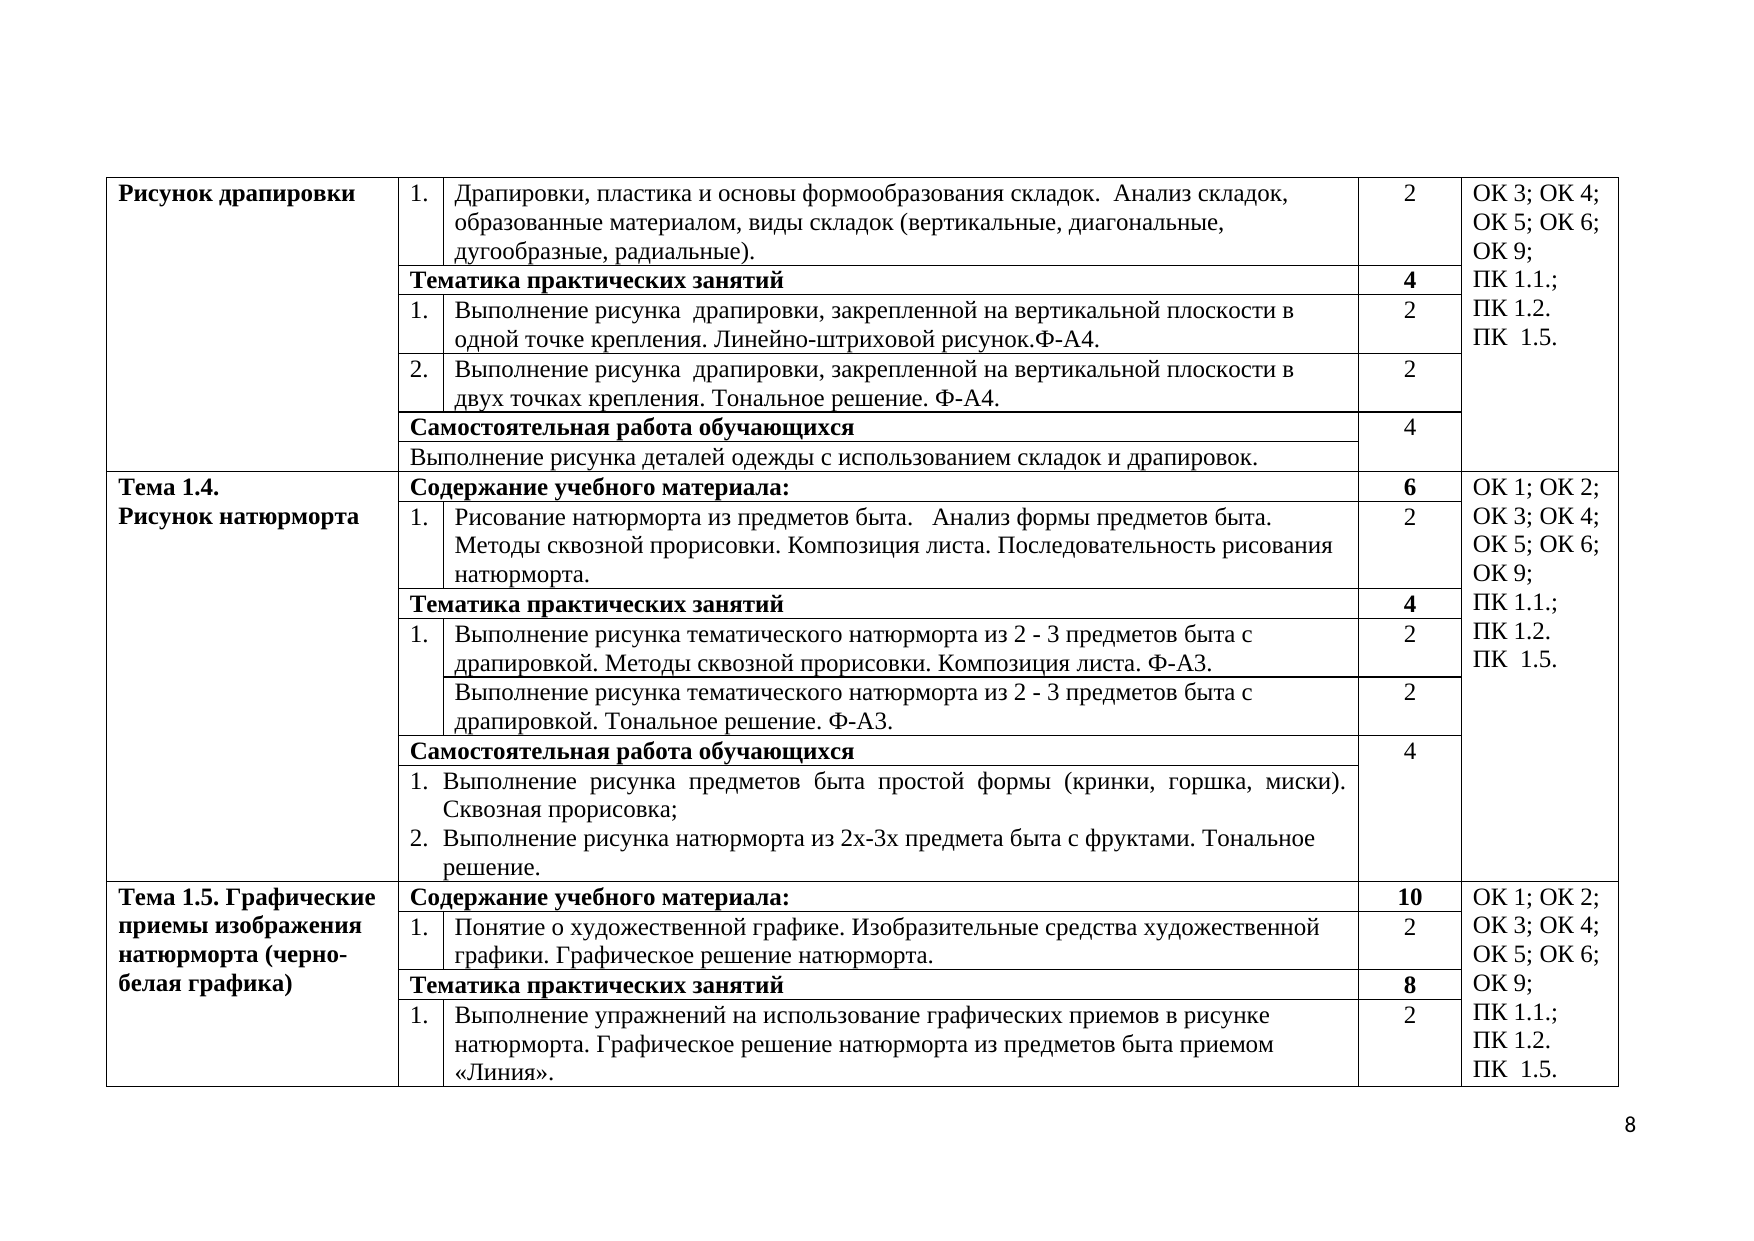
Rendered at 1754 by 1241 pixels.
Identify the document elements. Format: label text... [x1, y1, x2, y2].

table_cell 1. [399, 502, 443, 588]
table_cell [1462, 178, 1618, 471]
table_cell 6 [1359, 472, 1461, 501]
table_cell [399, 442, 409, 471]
table_cell ОК 1; ОК 2; ОК 3; ОК 4; ОК 5; ОК 6; ОК 9; ПК 1.1.; ПК 1.2. ПК 1.5. [1462, 472, 1618, 881]
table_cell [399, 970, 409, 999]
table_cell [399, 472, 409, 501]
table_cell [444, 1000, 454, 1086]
table_cell 1. [399, 1000, 443, 1086]
table_cell Тема 1.5. Графические приемы изображения натюрморта (черно-белая графика) [107, 882, 398, 1086]
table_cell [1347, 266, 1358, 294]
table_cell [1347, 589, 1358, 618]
table_cell 2 [1359, 354, 1461, 411]
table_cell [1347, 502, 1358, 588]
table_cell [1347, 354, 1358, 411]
table_cell Выполнение рисунка предметов быта простой формы (кринки, горшка, миски). Сквозная прорисовка; Выполнение рисунка натюрморта из 2х-3х предмета быта с фруктами. Тональное решение. [399, 766, 1358, 881]
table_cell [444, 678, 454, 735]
table_cell 2 [1359, 619, 1461, 676]
table_cell 4 [1359, 266, 1461, 294]
table_cell 2 [1359, 502, 1461, 588]
table_cell ОК 1; ОК 2; ОК 3; ОК 4; ОК 5; ОК 6; ОК 9; ПК 1.1.; ПК 1.2. ПК 1.5. [1462, 882, 1618, 1086]
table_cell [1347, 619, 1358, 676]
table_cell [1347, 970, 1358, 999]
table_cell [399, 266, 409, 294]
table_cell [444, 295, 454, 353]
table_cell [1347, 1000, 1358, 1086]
table_cell 2 [1359, 1000, 1461, 1086]
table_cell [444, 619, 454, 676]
table_cell 10 [1359, 882, 1461, 911]
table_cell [107, 178, 398, 471]
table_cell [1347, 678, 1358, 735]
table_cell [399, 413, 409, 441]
table_cell 2. [399, 354, 443, 411]
table_cell 1. [399, 912, 443, 969]
table_cell 2 [1359, 912, 1461, 969]
table_cell 2 [1359, 178, 1461, 264]
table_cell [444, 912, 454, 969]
table_cell 1. [399, 295, 443, 353]
table_cell 8 [1359, 970, 1461, 999]
table_cell 1. [399, 178, 443, 264]
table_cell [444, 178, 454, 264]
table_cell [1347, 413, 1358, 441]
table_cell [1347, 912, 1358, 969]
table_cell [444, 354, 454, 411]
table_cell 4 [1359, 736, 1461, 881]
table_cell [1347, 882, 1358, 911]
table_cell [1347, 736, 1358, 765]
table_cell 2 [1359, 295, 1461, 353]
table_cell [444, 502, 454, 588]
table_cell 4 [1359, 413, 1461, 471]
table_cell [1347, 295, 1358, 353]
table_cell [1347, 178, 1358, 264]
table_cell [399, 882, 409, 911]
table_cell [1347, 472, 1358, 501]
table_cell 1. [399, 619, 443, 735]
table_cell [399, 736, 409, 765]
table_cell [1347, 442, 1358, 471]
table_cell 4 [1359, 589, 1461, 618]
table_cell 2 [1359, 678, 1461, 735]
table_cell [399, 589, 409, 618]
table_cell Тема 1.4. Рисунок натюрморта [107, 472, 398, 881]
